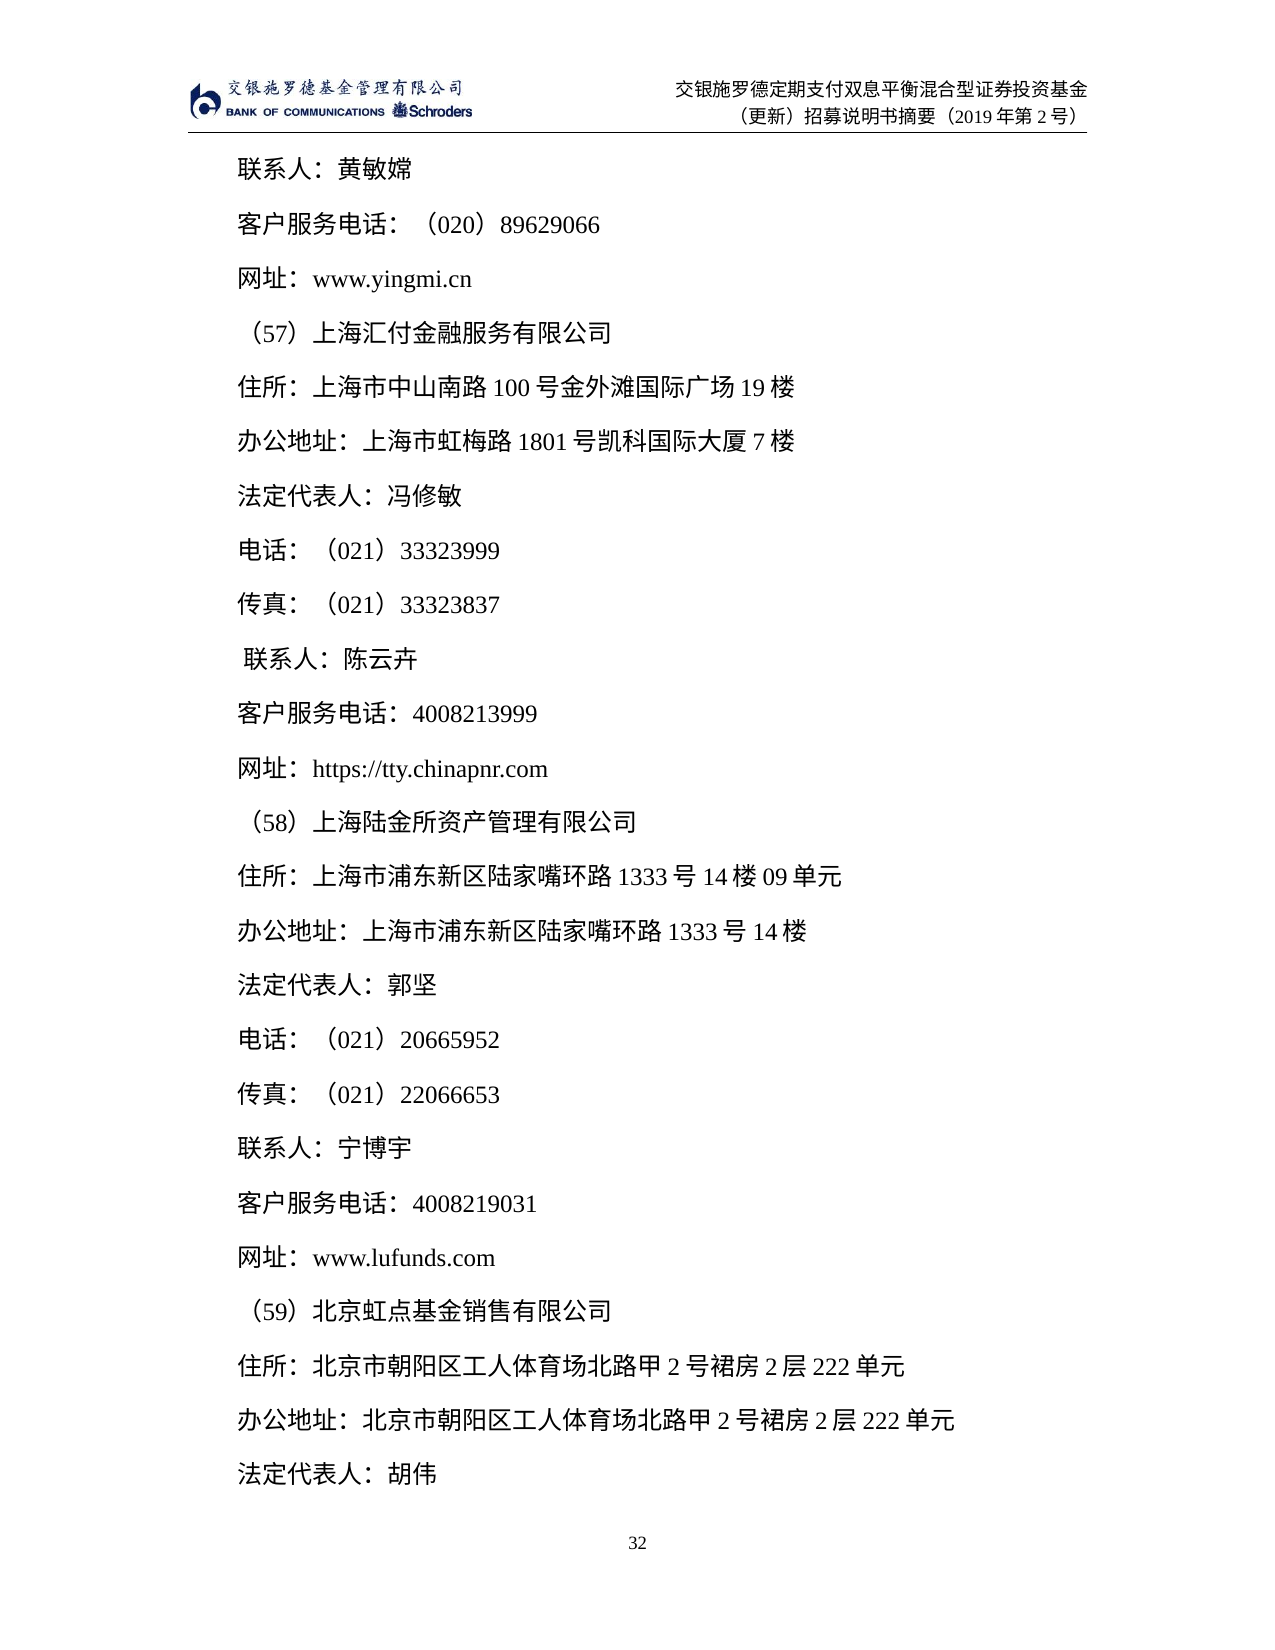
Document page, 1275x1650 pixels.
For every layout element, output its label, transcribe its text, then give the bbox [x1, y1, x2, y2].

picture [190, 79, 472, 119]
text （57）上海汇付金融服务有限公司 [187, 313, 1087, 349]
text 传真：（021）33323837 [187, 585, 1087, 621]
text 办公地址：北京市朝阳区工人体育场北路甲2号裙房2层222单元 [187, 1401, 1087, 1437]
text 客户服务电话：4008219031 [187, 1183, 1087, 1219]
text 联系人：宁博宇 [187, 1129, 1087, 1165]
text 联系人：陈云卉 [187, 639, 1087, 676]
text 网址：www.yingmi.cn [187, 259, 1087, 295]
text （58）上海陆金所资产管理有限公司 [187, 802, 1087, 839]
text 客户服务电话：（020）89629066 [187, 204, 1087, 241]
text 传真：（021）22066653 [187, 1074, 1087, 1111]
text 联系人：黄敏嫦 [187, 150, 1087, 186]
text 住所：北京市朝阳区工人体育场北路甲2号裙房2层222单元 [187, 1346, 1087, 1382]
text 法定代表人：郭坚 [187, 966, 1087, 1002]
text 法定代表人：冯修敏 [187, 476, 1087, 512]
text 办公地址：上海市浦东新区陆家嘴环路1333号14楼 [187, 911, 1087, 947]
text 住所：上海市浦东新区陆家嘴环路1333号14楼09单元 [187, 857, 1087, 893]
text 电话：（021）20665952 [187, 1020, 1087, 1056]
text 网址：https://tty.chinapnr.com [187, 748, 1087, 784]
text （59）北京虹点基金销售有限公司 [187, 1292, 1087, 1328]
text 住所：上海市中山南路100号金外滩国际广场19楼 [187, 367, 1087, 404]
text 办公地址：上海市虹梅路1801号凯科国际大厦7楼 [187, 422, 1087, 458]
text 网址：www.lufunds.com [187, 1237, 1087, 1274]
text 客户服务电话：4008213999 [187, 694, 1087, 730]
text 电话：（021）33323999 [187, 531, 1087, 567]
text 法定代表人：胡伟 [187, 1455, 1087, 1491]
